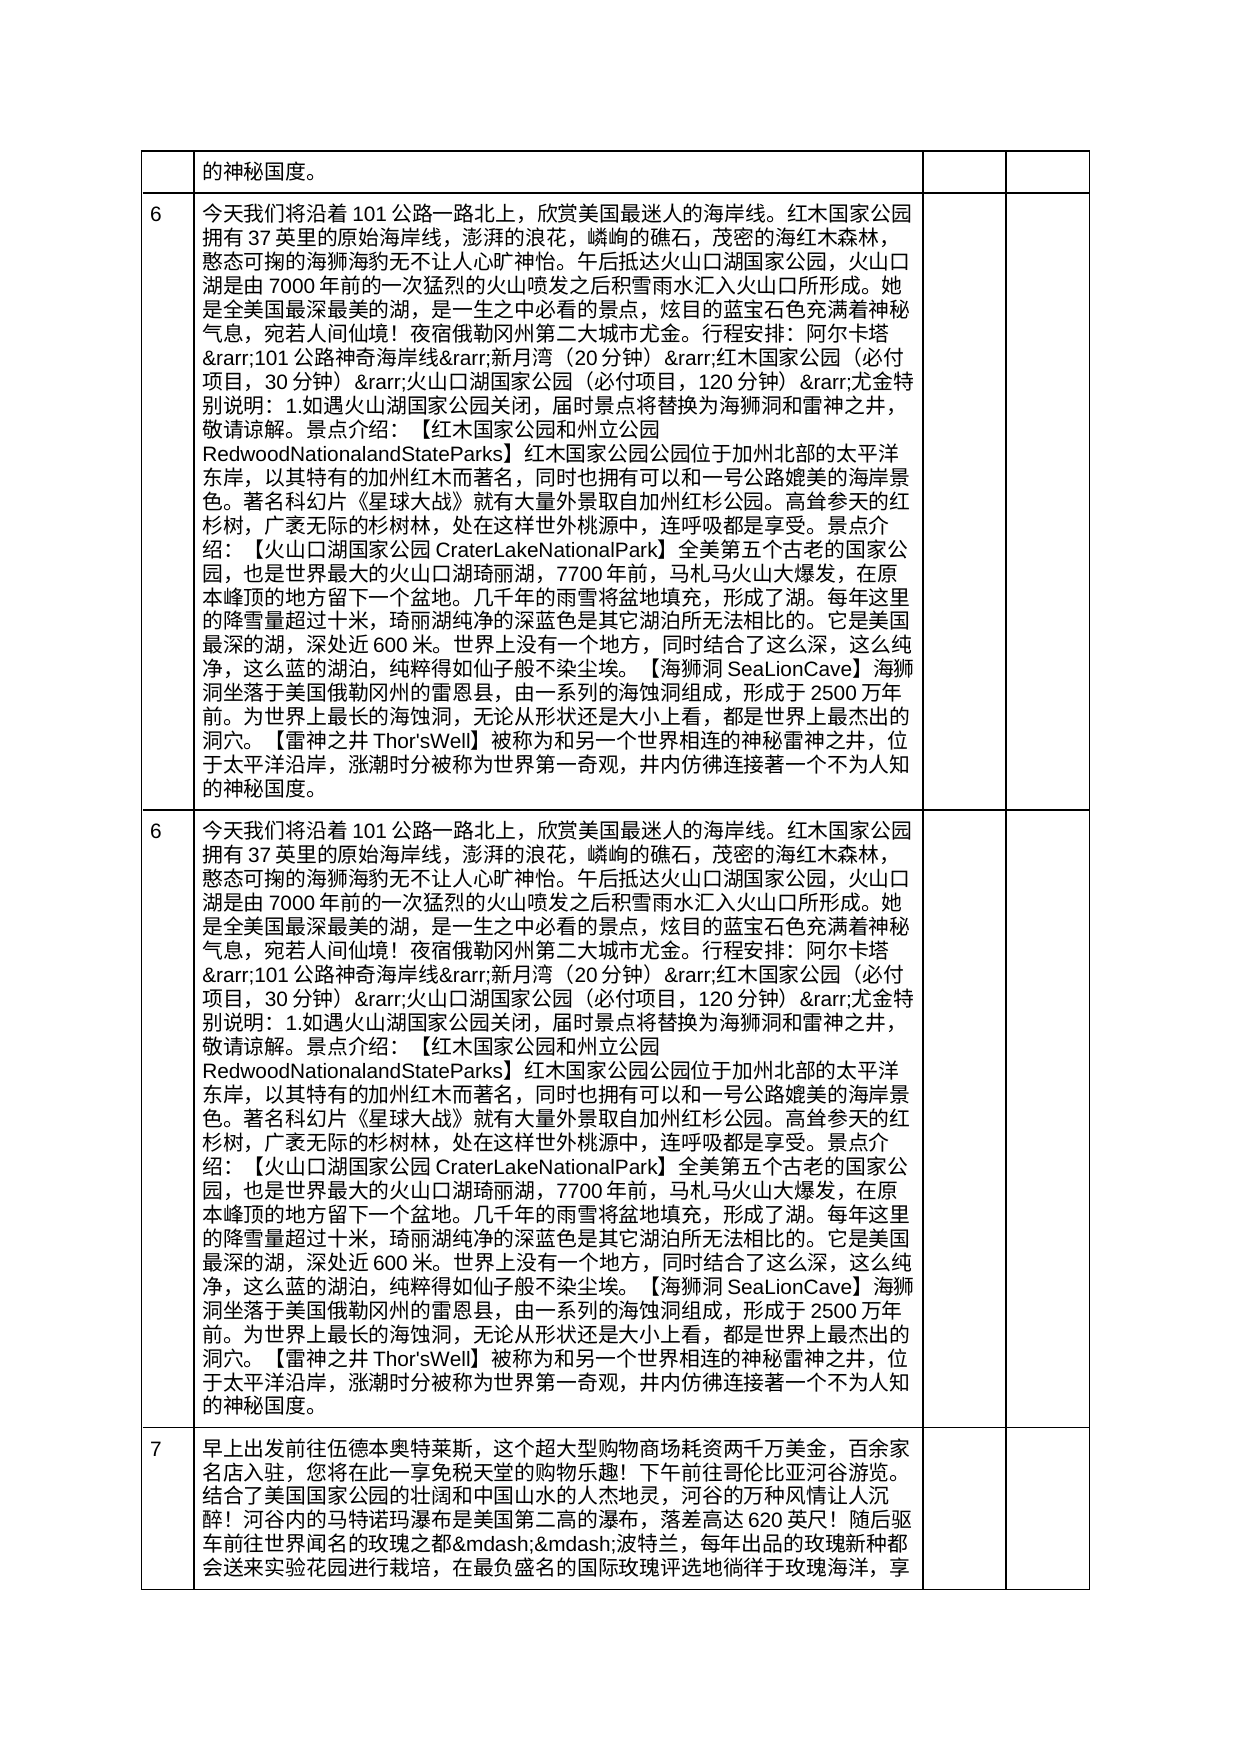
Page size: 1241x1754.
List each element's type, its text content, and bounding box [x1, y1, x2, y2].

table_cell [1007, 811, 1089, 1427]
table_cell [195, 1428, 922, 1588]
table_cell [195, 152, 922, 192]
table_cell [924, 1428, 1005, 1588]
table_cell [924, 811, 1005, 1427]
table_cell 6 [142, 193, 193, 809]
table_cell 7 [142, 1428, 193, 1588]
table_cell [1007, 1428, 1089, 1588]
table_cell 6 [142, 152, 193, 192]
table_cell [924, 194, 1005, 809]
table_cell 6 [142, 810, 193, 1427]
table_cell [924, 152, 1005, 192]
table_cell [1007, 152, 1089, 192]
table_cell [1007, 194, 1089, 809]
